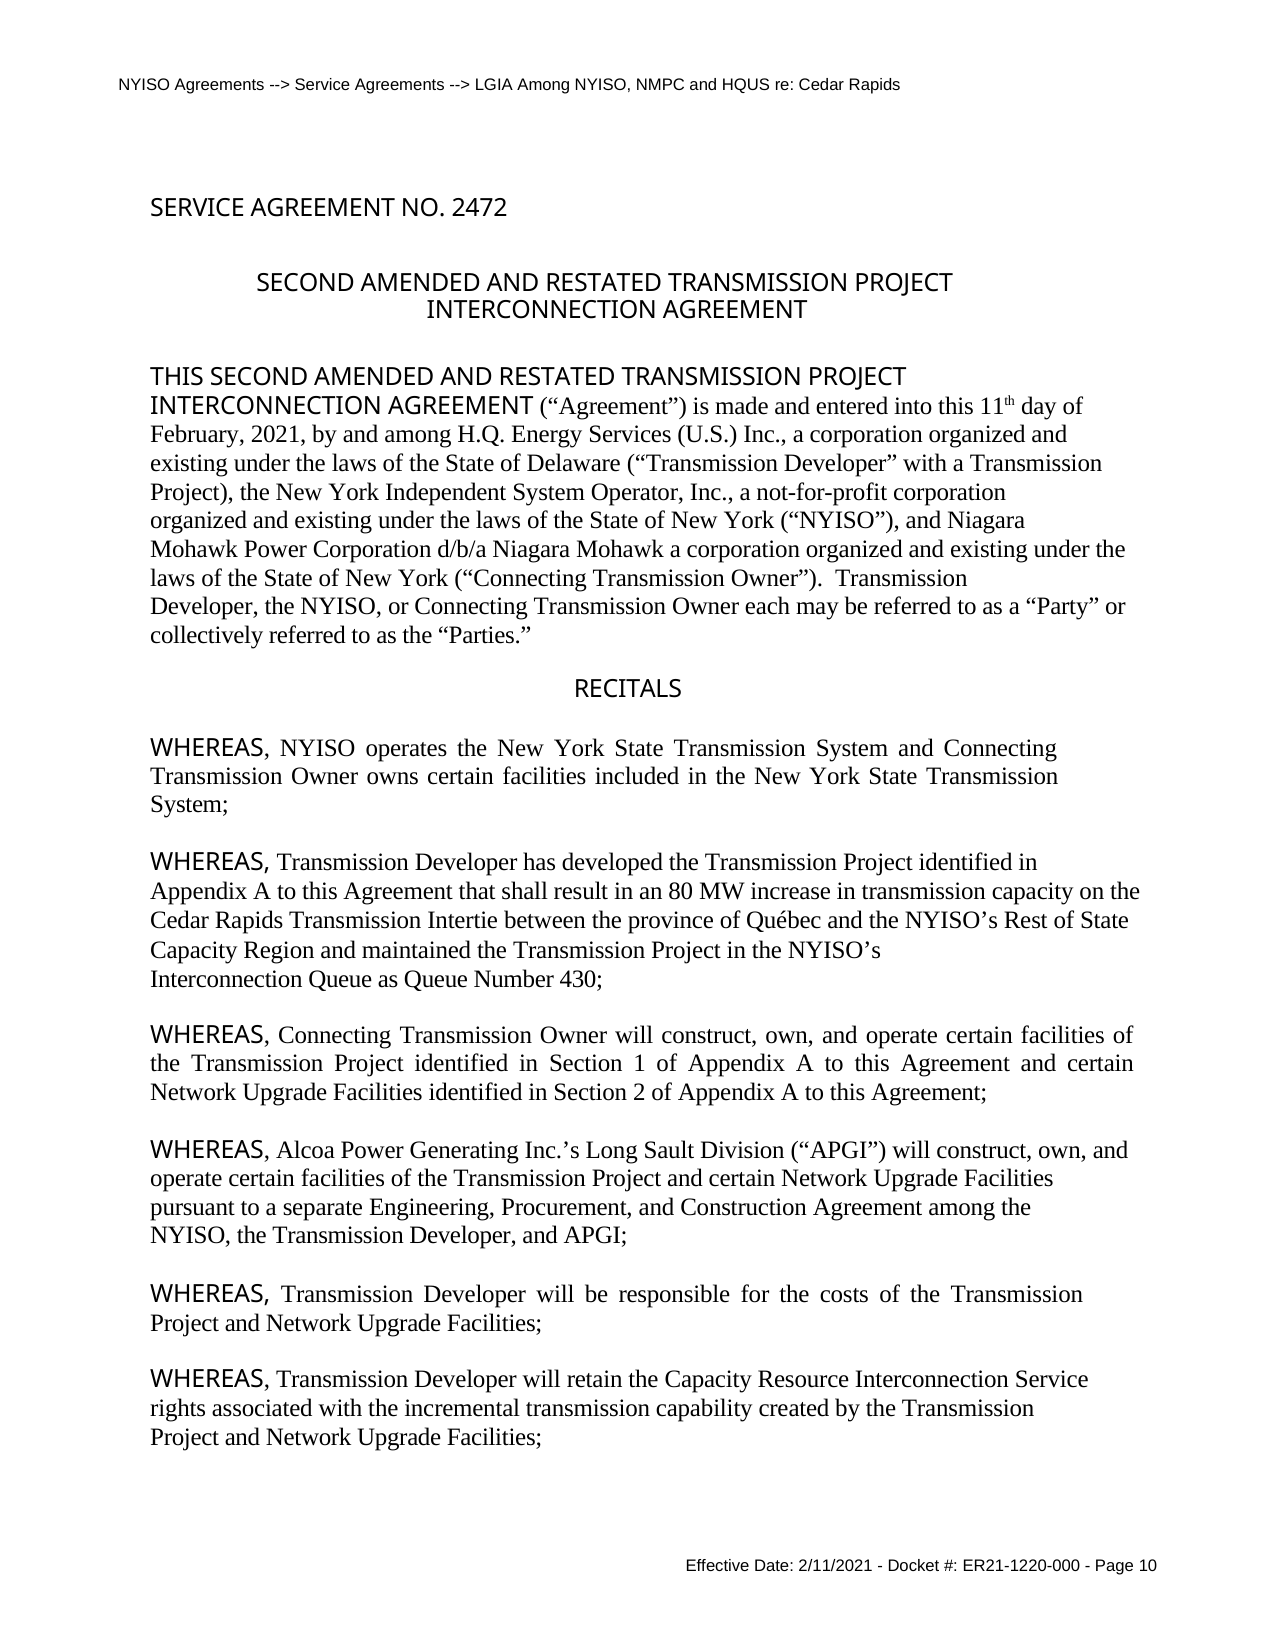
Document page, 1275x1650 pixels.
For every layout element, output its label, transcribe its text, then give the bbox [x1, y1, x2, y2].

text WHEREAS, Transmission Developer will be responsible for the costs of the Transmission Project and Network Upgrade Facilities; [150, 1279, 1084, 1337]
text WHEREAS, Transmission Developer will retain the Capacity Resource Interconnection Service rights associated with the incremental transmission capability created by the Transmission Project and Network Upgrade Facilities; [150, 1364, 1139, 1452]
text THIS SECOND AMENDED AND RESTATED TRANSMISSION PROJECT [150, 362, 1275, 391]
text Appendix A to this Agreement that shall result in an 80 MW increase in transmission capacity on the Cedar Rapids Transmission Intertie between the province of Québec and the NYISO’s Rest of State Capacity Region and maintained the Transmission Project in the NYISO’s Interconnection Queue as Queue Number 430; [150, 876, 1143, 993]
text RECITALS [573, 675, 1275, 703]
text WHEREAS, Alcoa Power Generating Inc.’s Long Sault Division (“APGI”) will construct, own, and operate certain facilities of the Transmission Project and certain Network Upgrade Facilities pursuant to a separate Engineering, Procurement, and Construction Agreement among the NYISO, the Transmission Developer, and APGI; [150, 1136, 1138, 1249]
text WHEREAS, NYISO operates the New York State Transmission System and Connecting Transmission Owner owns certain facilities included in the New York State Transmission System; [150, 733, 1068, 818]
text WHEREAS, Transmission Developer has developed the Transmission Project identified in [150, 848, 1275, 876]
text WHEREAS, Connecting Transmission Owner will construct, own, and operate certain facilities of the Transmission Project identified in Section 1 of Appendix A to this Agreement and certain Network Upgrade Facilities identified in Section 2 of Appendix A to this Agreement; [150, 1021, 1134, 1106]
text SERVICE AGREEMENT NO. 2472 [150, 193, 1275, 222]
text INTERCONNECTION AGREEMENT (“Agreement”) is made and entered into this 11th day of February, 2021, by and among H.Q. Energy Services (U.S.) Inc., a corporation organized and existing under the laws of the State of Delaware (“Transmission Developer” with a Transmission Project), the New York Independent System Operator, Inc., a not-for-profit corporation organized and existing under the laws of the State of New York (“NYISO”), and Niagara Mohawk Power Corporation d/b/a Niagara Mohawk a corporation organized and existing under the laws of the State of New York (“Connecting Transmission Owner”). Transmission Developer, the NYISO, or Connecting Transmission Owner each may be referred to as a “Party” or collectively referred to as the “Parties.” [150, 391, 1142, 649]
text SECOND AMENDED AND RESTATED TRANSMISSION PROJECT INTERCONNECTION AGREEMENT [256, 270, 1039, 324]
